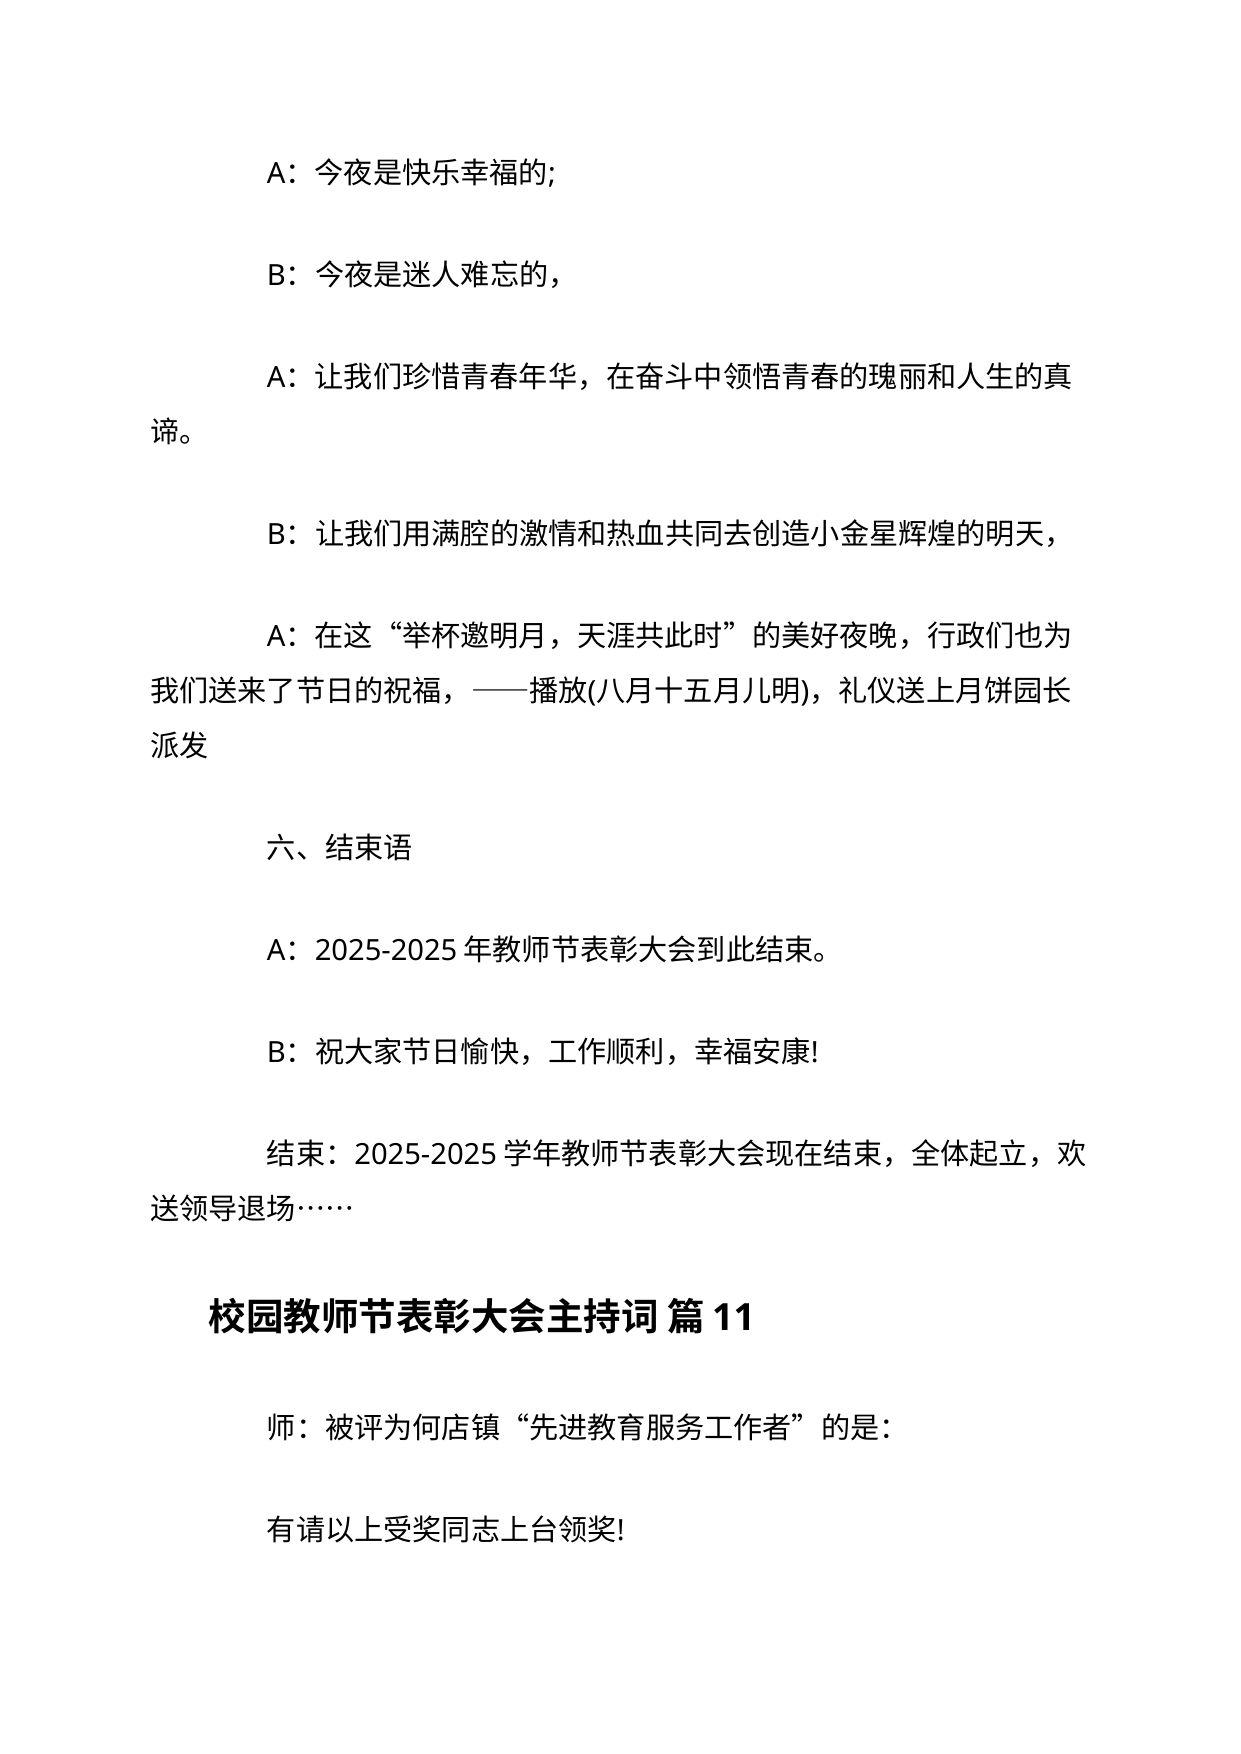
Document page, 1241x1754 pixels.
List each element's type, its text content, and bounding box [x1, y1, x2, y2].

text A：2025-2025年教师节表彰大会到此结束。 [150, 926, 1090, 969]
text B：让我们用满腔的激情和热血共同去创造小金星辉煌的明天， [150, 511, 1090, 553]
text B：今夜是迷人难忘的， [150, 252, 1090, 294]
text B：祝大家节日愉快，工作顺利，幸福安康! [150, 1028, 1090, 1071]
text 有请以上受奖同志上台领奖! [150, 1506, 1090, 1549]
text 结束：2025-2025学年教师节表彰大会现在结束，全体起立，欢送领导退场…… [150, 1130, 1090, 1227]
text A：在这“举杯邀明月，天涯共此时”的美好夜晚，行政们也为我们送来了节日的祝福，——播放(八月十五月儿明)，礼仪送上月饼园长派发 [150, 613, 1090, 765]
text A：今夜是快乐幸福的; [150, 150, 1090, 192]
text 六、结束语 [150, 824, 1090, 867]
text 校园教师节表彰大会主持词 篇11 [150, 1287, 1090, 1341]
text 师：被评为何店镇“先进教育服务工作者”的是： [150, 1404, 1090, 1447]
text A：让我们珍惜青春年华，在奋斗中领悟青春的瑰丽和人生的真谛。 [150, 354, 1090, 451]
